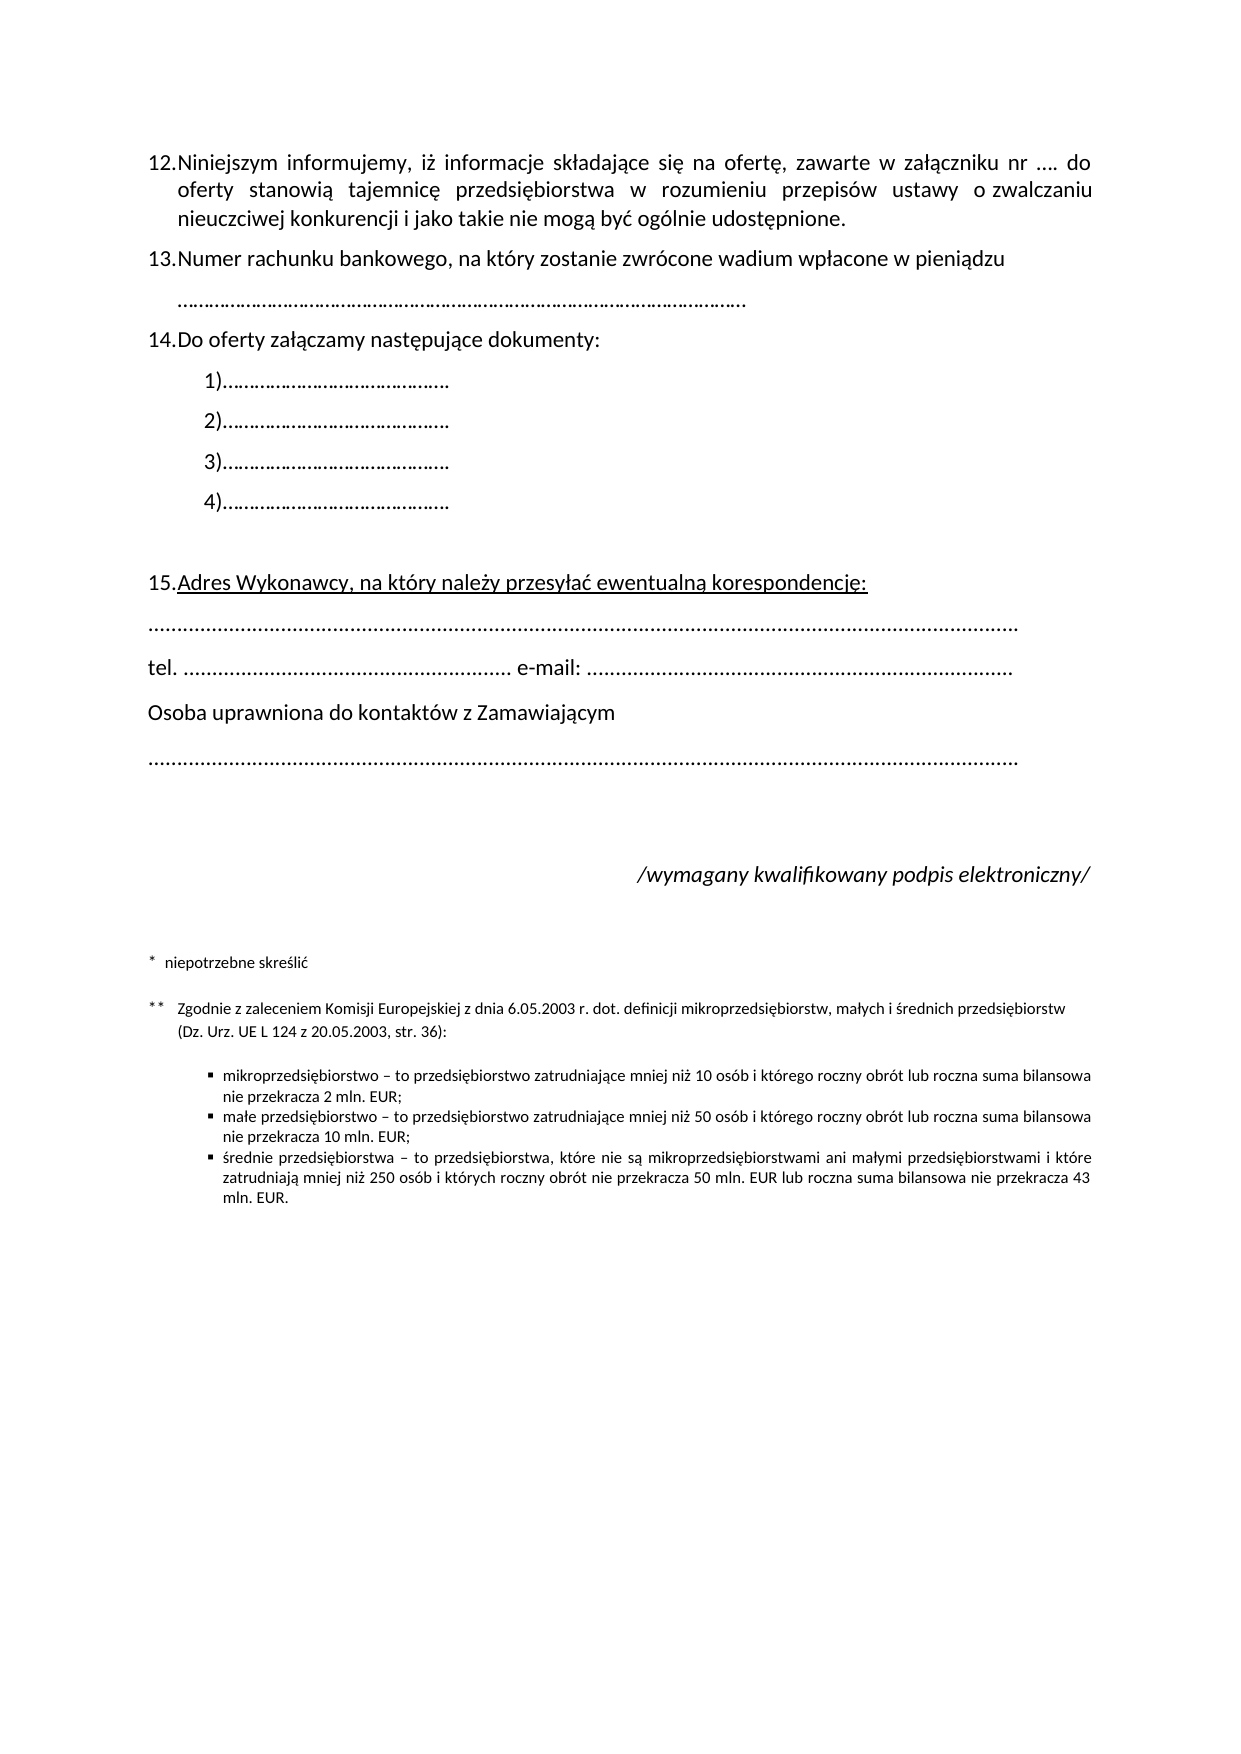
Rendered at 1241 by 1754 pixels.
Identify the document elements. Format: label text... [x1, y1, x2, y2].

list Adres Wykonawcy, na który należy przesyłać ewentualną korespondencję: [148, 568, 1093, 596]
text * niepotrzebne skreślić [148, 951, 1093, 973]
list mikroprzedsiębiorstwo – to przedsiębiorstwo zatrudniające mniej niż 10 osób i którego roczny obrót lub roczna suma bilansowa nie przekracza 2 mln. EUR; [207, 1066, 1093, 1106]
list małe przedsiębiorstwo – to przedsiębiorstwo zatrudniające mniej niż 50 osób i którego roczny obrót lub roczna suma bilansowa nie przekracza 10 mln. EUR; [207, 1106, 1093, 1147]
list Numer rachunku bankowego, na który zostanie zwrócone wadium wpłacone w pieniądzu [148, 244, 1093, 272]
list Do oferty załączamy następujące dokumenty: [148, 325, 1093, 353]
text ....................................................................................................................................................... [148, 743, 1093, 771]
text ....................................................................................................................................................... [148, 609, 1093, 637]
list ……………………………………. [204, 447, 1093, 475]
text ……………………………………………………………………………………………… [148, 285, 1093, 313]
list ……………………………………. [204, 406, 1093, 434]
list Niniejszym informujemy, iż informacje składające się na ofertę, zawarte w załączniku nr …. do oferty stanowią tajemnicę przedsiębiorstwa w rozumieniu przepisów ustawy o zwalczaniu nieuczciwej konkurencji i jako takie nie mogą być ogólnie udostępnione. [148, 148, 1093, 232]
text ** Zgodnie z zaleceniem Komisji Europejskiej z dnia 6.05.2003 r. dot. definicji mikroprzedsiębiorstw, małych i średnich przedsiębiorstw (Dz. Urz. UE L 124 z 20.05.2003, str. 36): [148, 997, 1093, 1042]
text tel. ......................................................... e-mail: .......................................................................... [148, 653, 1093, 682]
list średnie przedsiębiorstwa – to przedsiębiorstwa, które nie są mikroprzedsiębiorstwami ani małymi przedsiębiorstwami i które zatrudniają mniej niż 250 osób i których roczny obrót nie przekracza 50 mln. EUR lub roczna suma bilansowa nie przekracza 43 mln. EUR. [207, 1147, 1093, 1208]
text Osoba uprawniona do kontaktów z Zamawiającym [148, 698, 1093, 726]
list ……………………………………. [204, 366, 1093, 394]
list ……………………………………. [204, 487, 1093, 515]
text /wymagany kwalifikowany podpis elektroniczny/ [620, 860, 1093, 888]
